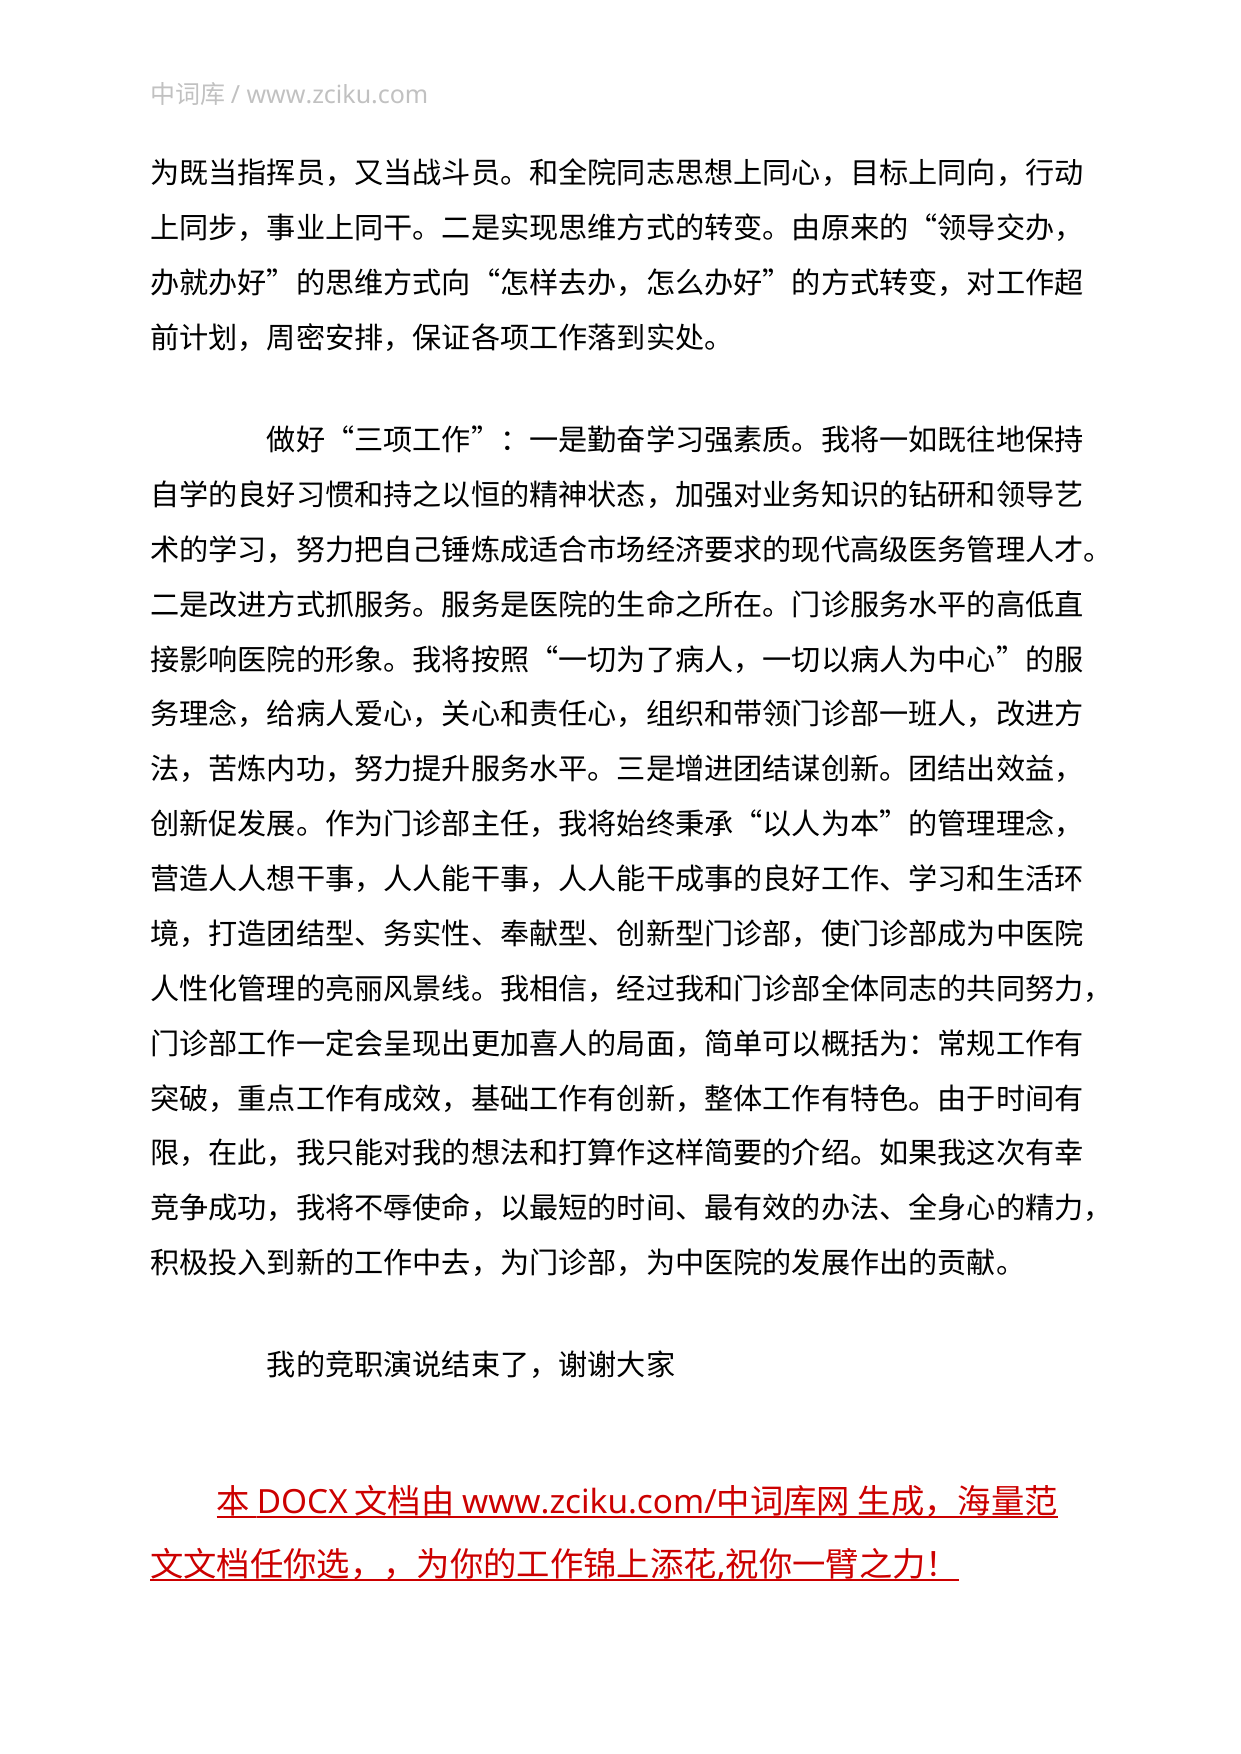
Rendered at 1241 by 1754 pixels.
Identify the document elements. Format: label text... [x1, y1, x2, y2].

text 本DOCX文档由 www.zciku.com/中词库网 生成，海量范文文档任你选，，为你的工作锦上添花,祝你一臂之力！ [150, 1475, 1090, 1586]
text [150, 150, 1090, 357]
text 我的竞职演说结束了，谢谢大家 [150, 1342, 1090, 1384]
text 做好“三项工作”：一是勤奋学习强素质。我将一如既往地保持自学的良好习惯和持之以恒的精神状态，加强对业务知识的钻研和领导艺术的学习，努力把自己锤炼成适合市场经济要求的现代高级医务管理人才。二是改进方式抓服务。服务是医院的生命之所在。门诊服务水平的高低直接影响医院的形象。我将按照“一切为了病人，一切以病人为中心”的服务理念，给病人爱心，关心和责任心，组织和带领门诊部一班人，改进方法，苦炼内功，努力提升服务水平。三是增进团结谋创新。团结出效益，创新促发展。作为门诊部主任，我将始终秉承“以人为本”的管理理念，营造人人想干事，人人能干事，人人能干成事的良好工作、学习和生活环境，打造团结型、务实性、奉献型、创新型门诊部，使门诊部成为中医院人性化管理的亮丽风景线。我相信，经过我和门诊部全体同志的共同努力，门诊部工作一定会呈现出更加喜人的局面，简单可以概括为：常规工作有突破，重点工作有成效，基础工作有创新，整体工作有特色。由于时间有限，在此，我只能对我的想法和打算作这样简要的介绍。如果我这次有幸竞争成功，我将不辱使命，以最短的时间、最有效的办法、全身心的精力，积极投入到新的工作中去，为门诊部，为中医院的发展作出的贡献。 [150, 416, 1090, 1282]
